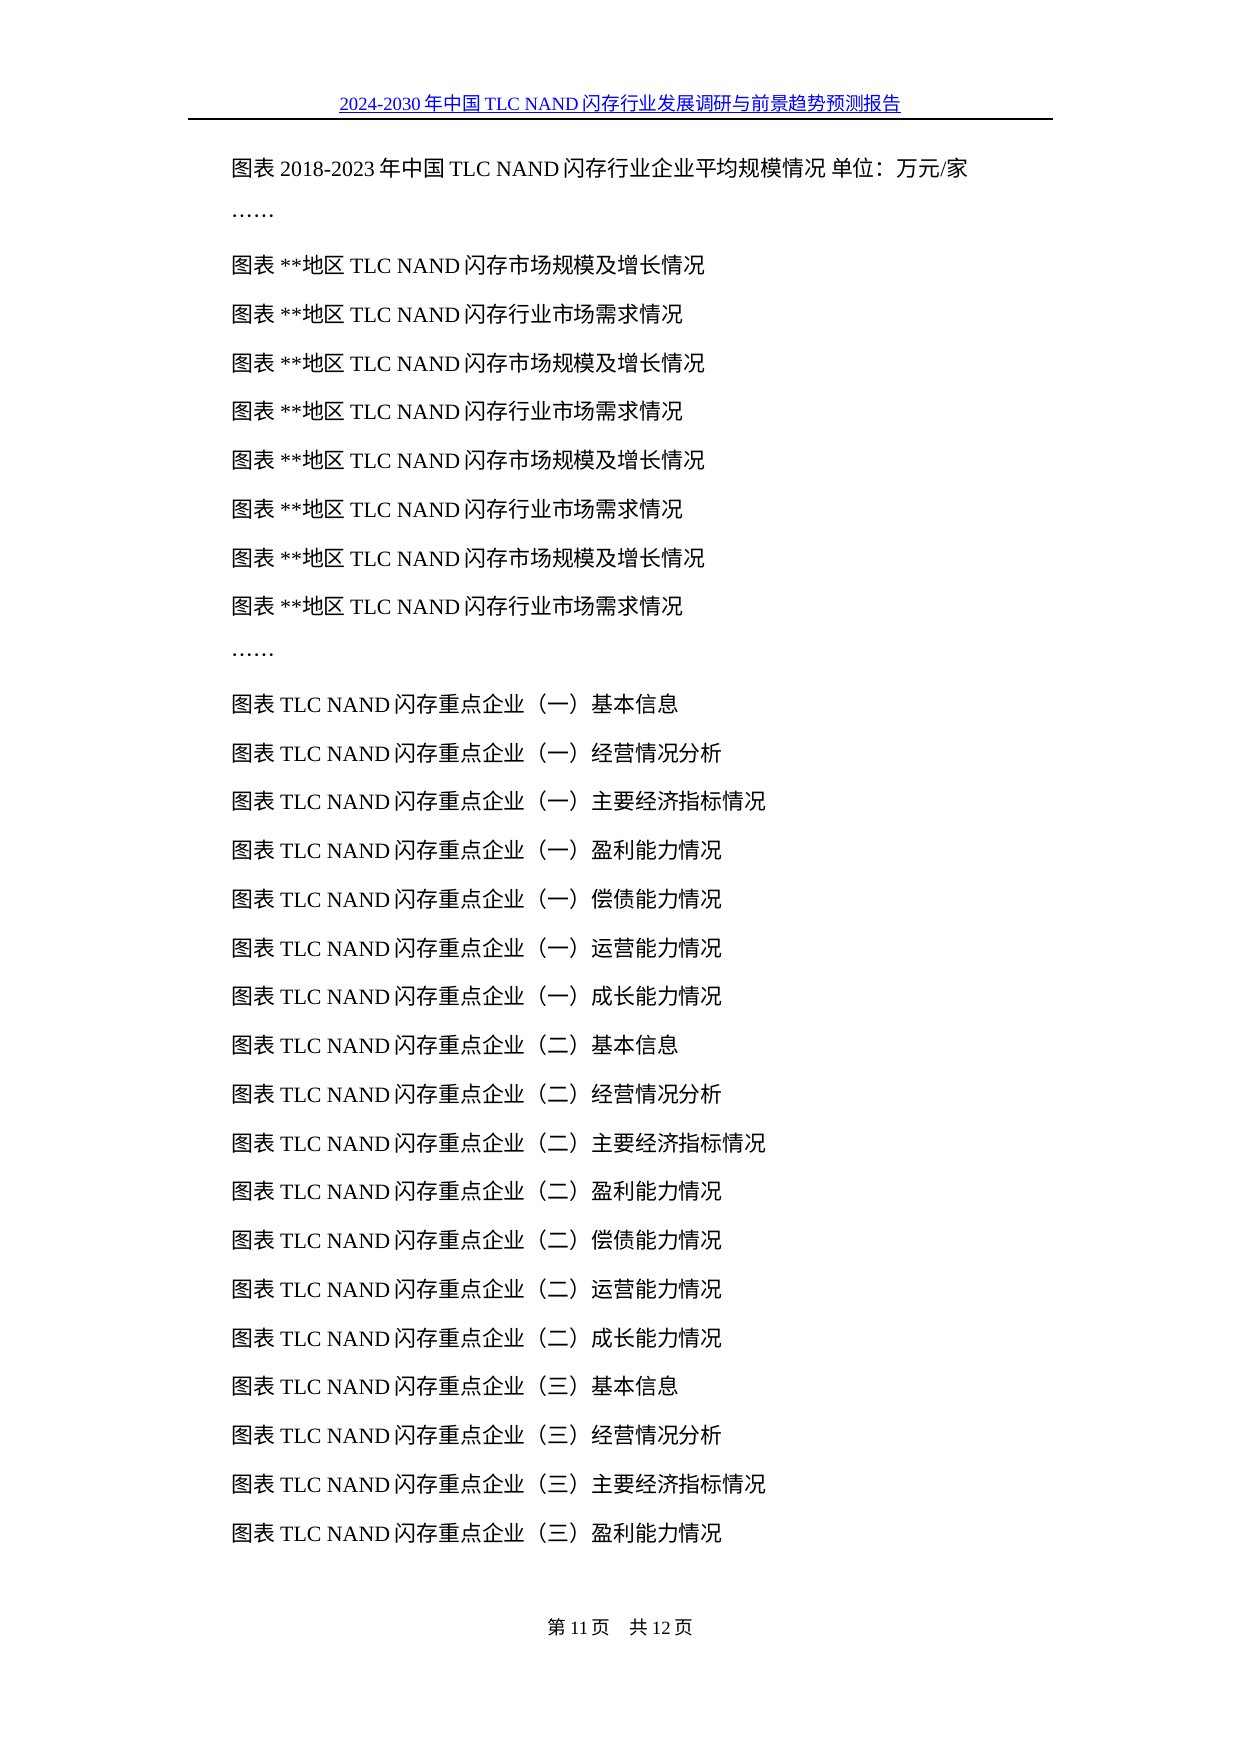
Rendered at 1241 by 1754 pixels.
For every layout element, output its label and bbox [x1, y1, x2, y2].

text [187, 150, 1053, 1548]
